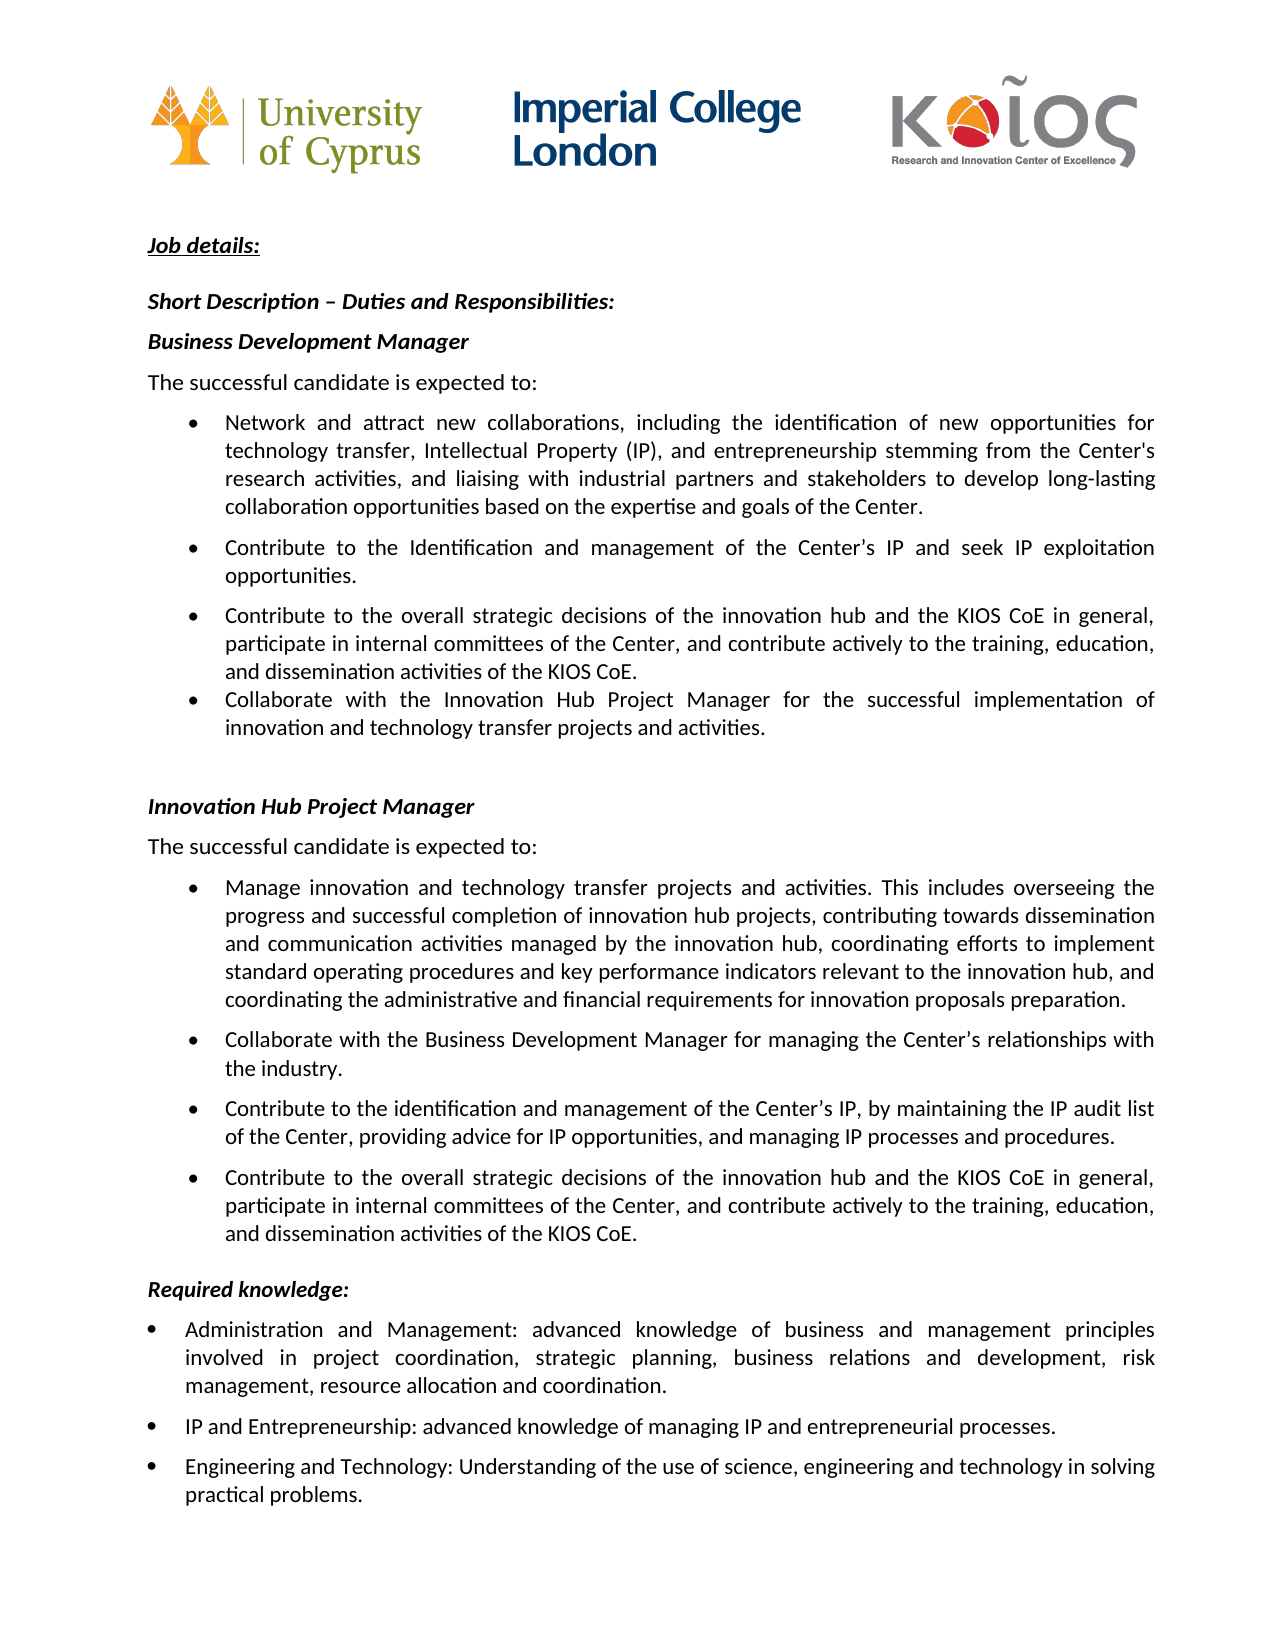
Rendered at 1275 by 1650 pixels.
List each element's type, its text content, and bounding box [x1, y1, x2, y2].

text The successful candidate is expected to: [148, 832, 1157, 861]
subtitle Job details: [148, 231, 1157, 259]
list Contribute to the identification and management of the Center’s IP, by maintaining the IP audit list of the Center, providing advice for IP opportunities, and managing IP processes and procedures. [187, 1094, 1157, 1150]
list Collaborate with the Business Development Manager for managing the Center’s relationships with the industry. [187, 1026, 1157, 1082]
list Manage innovation and technology transfer projects and activities. This includes overseeing the progress and successful completion of innovation hub projects, contributing towards dissemination and communication activities managed by the innovation hub, coordinating efforts to implement standard operating procedures and key performance indicators relevant to the innovation hub, and coordinating the administrative and financial requirements for innovation proposals preparation. [187, 873, 1157, 1013]
list Network and attract new collaborations, including the identification of new opportunities for technology transfer, Intellectual Property (IP), and entrepreneurship stemming from the Center's research activities, and liaising with industrial partners and stakeholders to develop long-lasting collaboration opportunities based on the expertise and goals of the Center. [187, 408, 1157, 520]
text Business Development Manager [148, 327, 1157, 355]
text Innovation Hub Project Manager [148, 792, 1157, 820]
list Contribute to the Identification and management of the Center’s IP and seek IP exploitation opportunities. [187, 533, 1157, 589]
list IP and Entrepreneurship: advanced knowledge of managing IP and entrepreneurial processes. [148, 1412, 1157, 1440]
picture [85, 79, 488, 180]
list Administration and Management: advanced knowledge of business and management principles involved in project coordination, strategic planning, business relations and development, risk management, resource allocation and coordination. [148, 1315, 1157, 1399]
text Short Description – Duties and Responsibilities: [148, 287, 1157, 315]
list Contribute to the overall strategic decisions of the innovation hub and the KIOS CoE in general, participate in internal committees of the Center, and contribute actively to the training, education, and dissemination activities of the KIOS CoE. [187, 1163, 1157, 1247]
text Required knowledge: [148, 1275, 1157, 1303]
text The successful candidate is expected to: [148, 368, 1157, 396]
list Collaborate with the Innovation Hub Project Manager for the successful implementation of innovation and technology transfer projects and activities. [187, 686, 1157, 742]
picture [514, 68, 1228, 175]
list Contribute to the overall strategic decisions of the innovation hub and the KIOS CoE in general, participate in internal committees of the Center, and contribute actively to the training, education, and dissemination activities of the KIOS CoE. [187, 601, 1157, 686]
list Engineering and Technology: Understanding of the use of science, engineering and technology in solving practical problems. [148, 1452, 1157, 1508]
